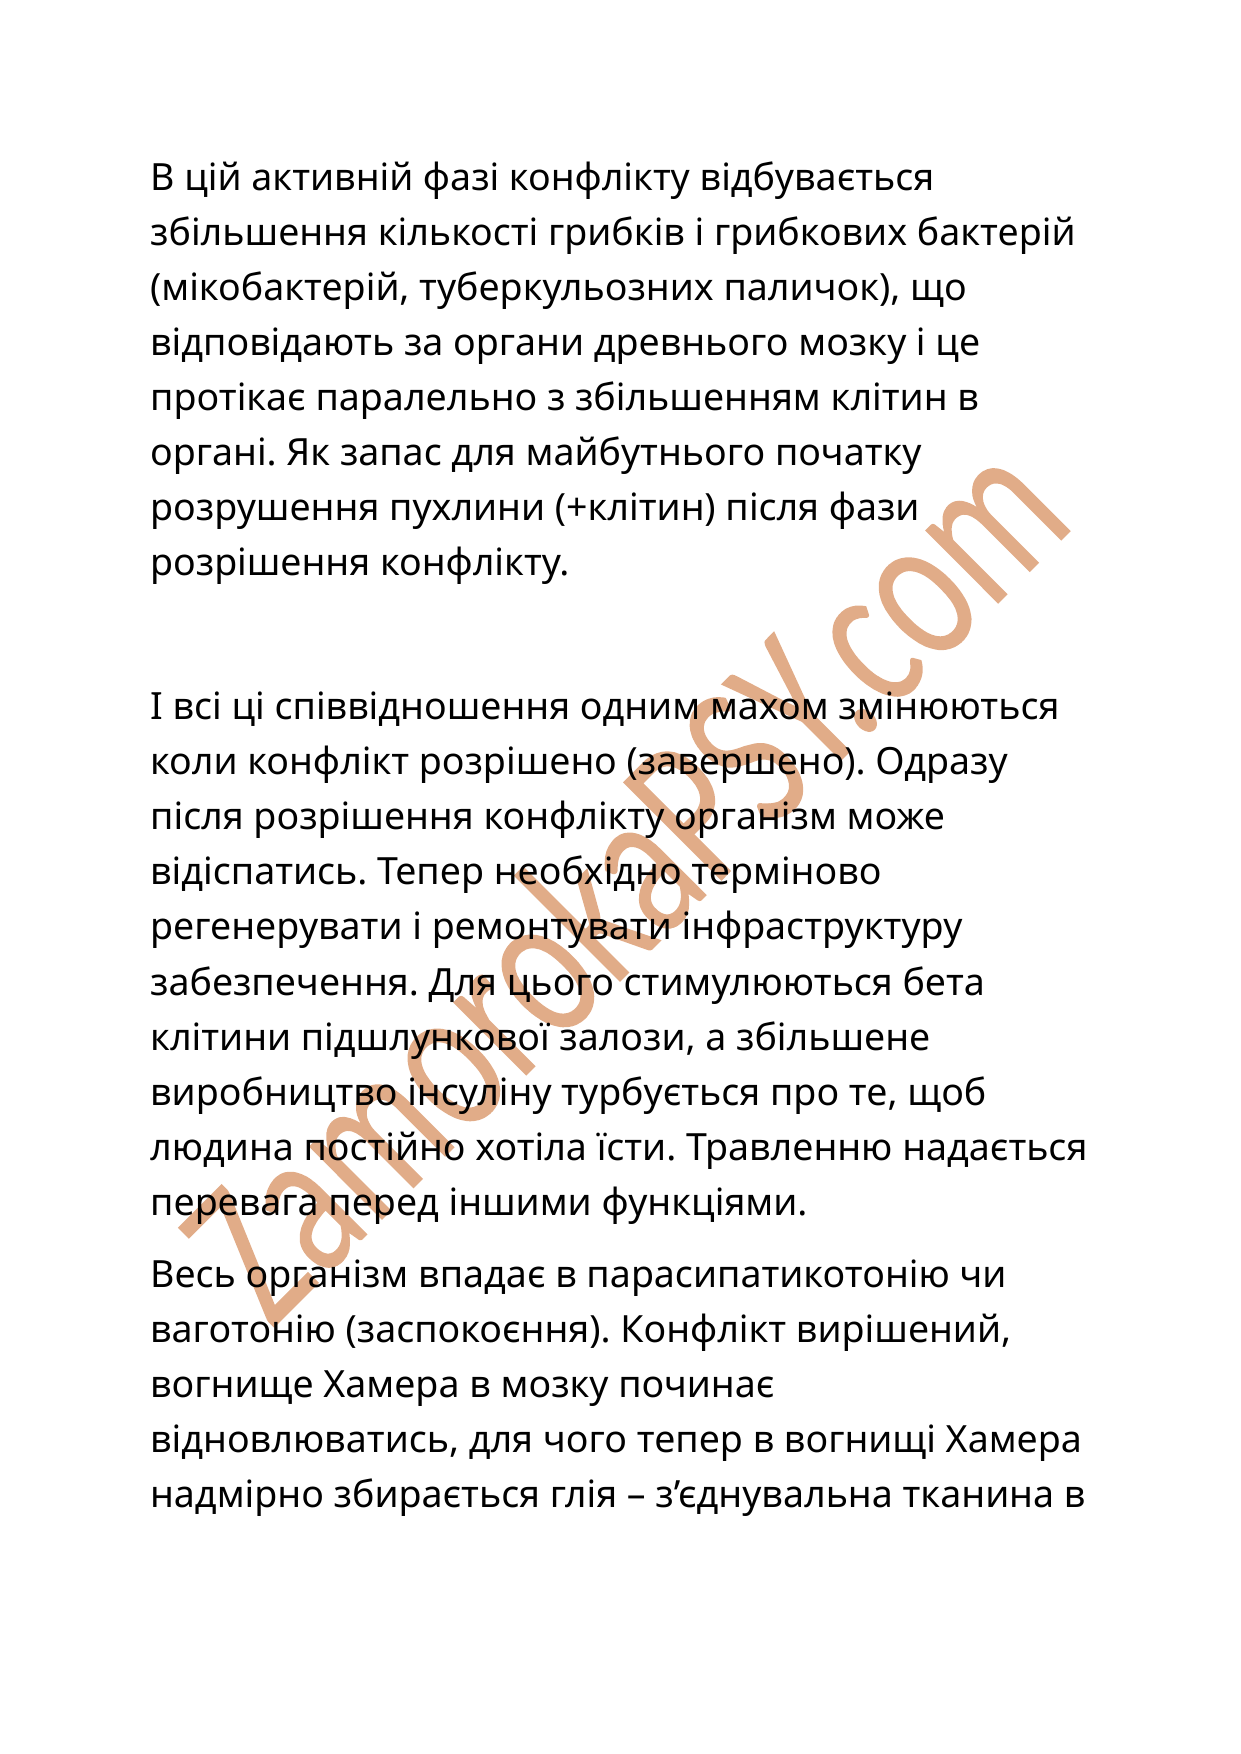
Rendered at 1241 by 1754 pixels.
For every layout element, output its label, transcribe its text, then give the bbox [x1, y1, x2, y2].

text В цій активній фазі конфлікту відбувається збільшення кількості грибків і грибкових бактерій (мікобактерій, туберкульозних паличок), що відповідають за органи древнього мозку і це протікає паралельно з збільшенням клітин в органі. Як запас для майбутнього початку розрушення пухлини (+клітин) після фази розрішення конфлікту. [150, 150, 1090, 587]
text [150, 1247, 1090, 1518]
text І всі ці співвідношення одним махом змінюються коли конфлікт розрішено (завершено). Одразу після розрішення конфлікту організм може відіспатись. Тепер необхідно терміново регенерувати і ремонтувати інфраструктуру забезпечення. Для цього стимулюються бета клітини підшлункової залози, а збільшене виробництво інсуліну турбується про те, щоб людина постійно хотіла їсти. Травленню надається перевага перед іншими функціями. [150, 679, 1090, 1226]
